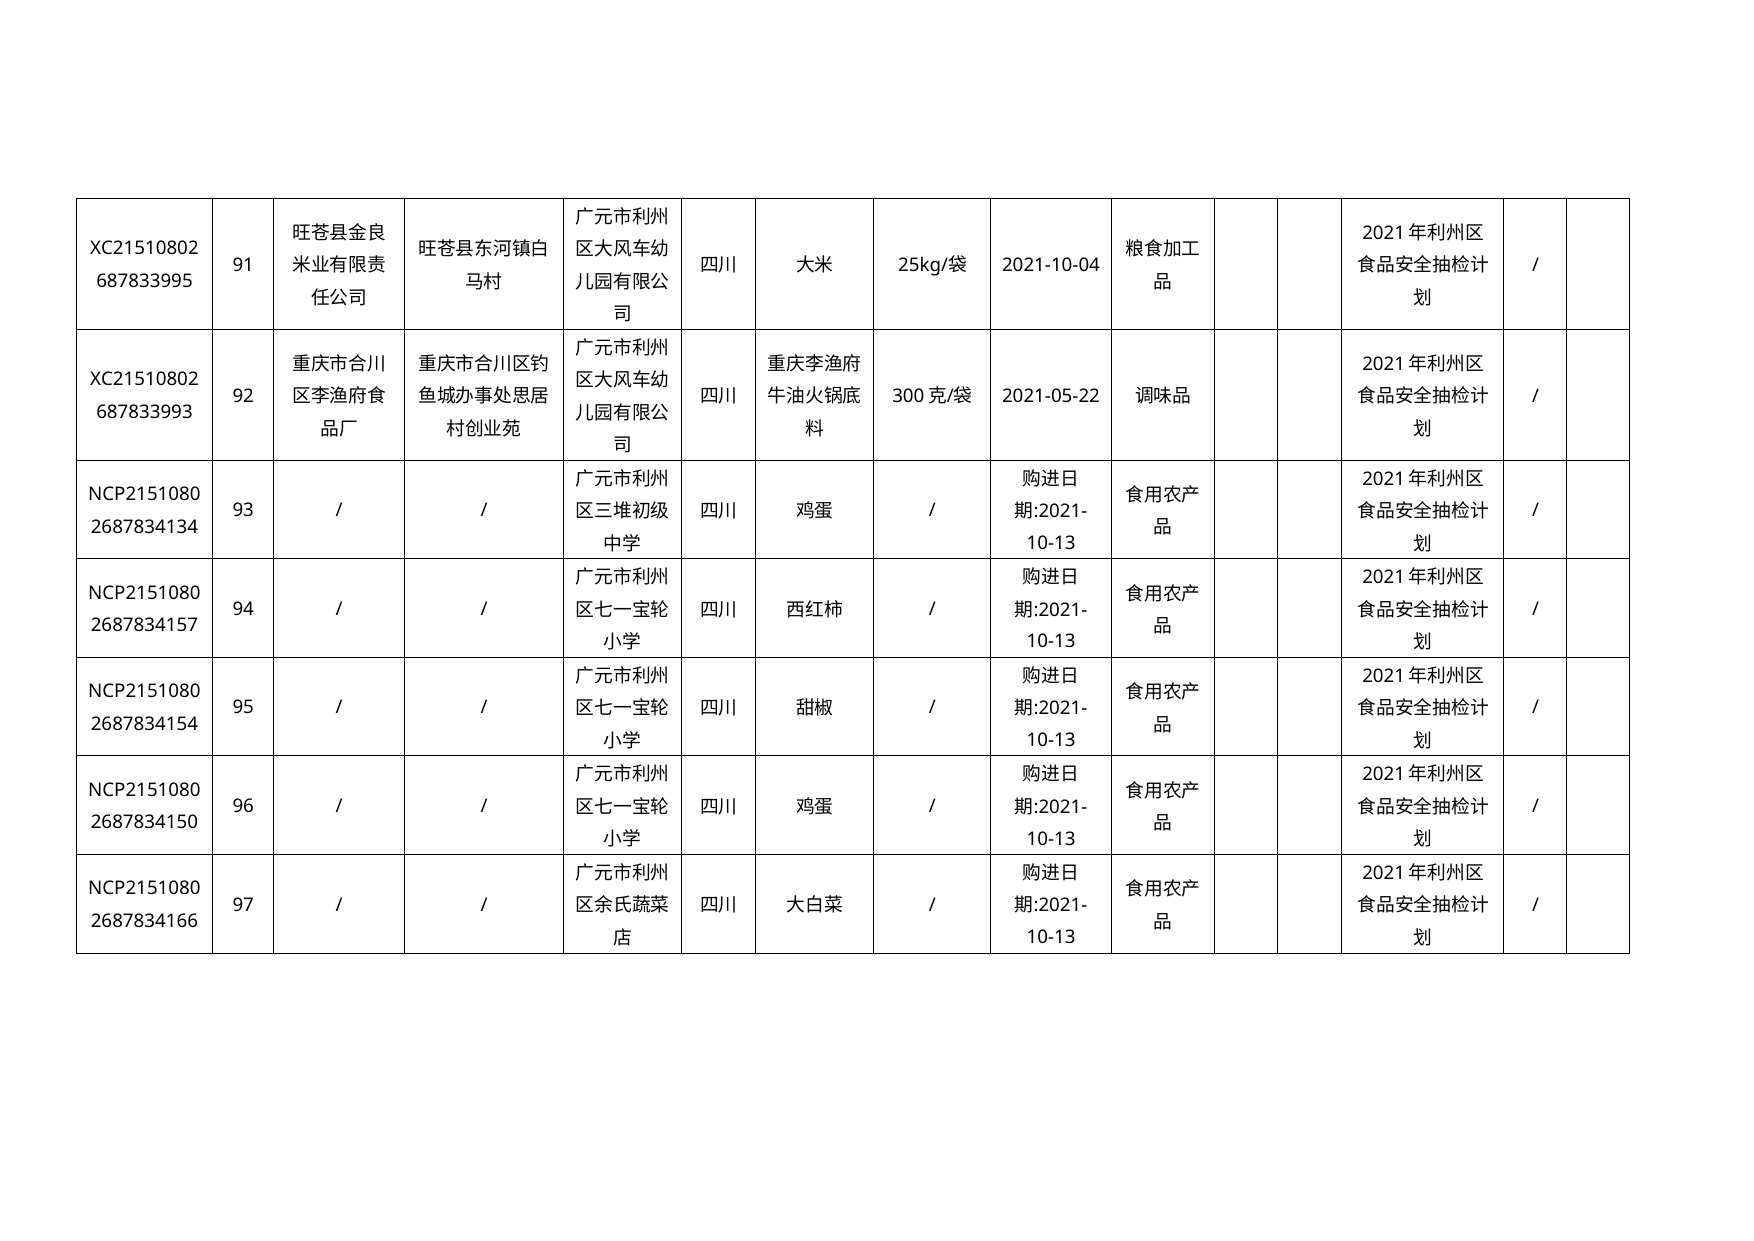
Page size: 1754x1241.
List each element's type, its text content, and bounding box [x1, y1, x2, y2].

table_cell 广元市利州区三堆初级中学 [564, 461, 681, 558]
table_cell [1215, 199, 1277, 329]
table_cell / [1504, 330, 1566, 460]
table_cell [1567, 855, 1629, 952]
table_cell 93 [213, 461, 273, 558]
table_cell / [1504, 855, 1566, 952]
table_cell [1215, 461, 1277, 558]
table_cell 92 [213, 330, 273, 460]
table_cell [1567, 559, 1629, 657]
table_cell 旺苍县东河镇白马村 [405, 199, 563, 329]
table_cell / [274, 658, 404, 755]
table_cell [1278, 559, 1341, 657]
table_cell / [1504, 756, 1566, 854]
table_cell 购进日期:2021-10-13 [991, 559, 1111, 657]
table_cell 四川 [682, 559, 755, 657]
table_cell 重庆市合川区李渔府食品厂 [274, 330, 404, 460]
table_cell / [1504, 461, 1566, 558]
table_cell / [874, 559, 990, 657]
table_cell 2021年利州区食品安全抽检计划 [1342, 199, 1503, 329]
table_cell 91 [213, 199, 273, 329]
table_cell [1567, 199, 1629, 329]
table_cell 广元市利州区七一宝轮小学 [564, 756, 681, 854]
table_cell [1567, 461, 1629, 558]
table_cell 广元市利州区余氏蔬菜店 [564, 855, 681, 952]
table_cell 广元市利州区七一宝轮小学 [564, 658, 681, 755]
table_cell / [1504, 658, 1566, 755]
table_cell 97 [213, 855, 273, 952]
table_cell 2021-05-22 [991, 330, 1111, 460]
table_cell 购进日期:2021-10-13 [991, 461, 1111, 558]
table_cell 大白菜 [756, 855, 873, 952]
table_cell 2021年利州区食品安全抽检计划 [1342, 658, 1503, 755]
table_cell [1215, 756, 1277, 854]
table_cell 94 [213, 559, 273, 657]
table_cell 2021年利州区食品安全抽检计划 [1342, 330, 1503, 460]
table_cell [1567, 330, 1629, 460]
table_cell 重庆李渔府牛油火锅底料 [756, 330, 873, 460]
table_cell 食用农产品 [1112, 855, 1214, 952]
table_cell NCP21510802687834134 [77, 461, 212, 558]
table_cell / [405, 756, 563, 854]
table_cell [1567, 756, 1629, 854]
table_cell 广元市利州区大风车幼儿园有限公司 [564, 199, 681, 329]
table_cell [1278, 330, 1341, 460]
table_cell / [405, 855, 563, 952]
table_cell 食用农产品 [1112, 559, 1214, 657]
table_cell [1215, 559, 1277, 657]
table_cell 广元市利州区七一宝轮小学 [564, 559, 681, 657]
table_cell 2021年利州区食品安全抽检计划 [1342, 756, 1503, 854]
table_cell 2021年利州区食品安全抽检计划 [1342, 855, 1503, 952]
table_cell 食用农产品 [1112, 461, 1214, 558]
table_cell NCP21510802687834157 [77, 559, 212, 657]
table_cell NCP21510802687834166 [77, 855, 212, 952]
table_cell 95 [213, 658, 273, 755]
table_cell 粮食加工品 [1112, 199, 1214, 329]
table_cell / [274, 855, 404, 952]
table_cell [1278, 855, 1341, 952]
table_cell 2021年利州区食品安全抽检计划 [1342, 461, 1503, 558]
table_cell 四川 [682, 658, 755, 755]
table_cell 四川 [682, 855, 755, 952]
table_cell / [274, 461, 404, 558]
table_cell [1278, 756, 1341, 854]
table_cell 四川 [682, 199, 755, 329]
table_cell / [405, 658, 563, 755]
table_cell 25kg/袋 [874, 199, 990, 329]
table_cell [1278, 461, 1341, 558]
table_cell / [874, 658, 990, 755]
table_cell 购进日期:2021-10-13 [991, 658, 1111, 755]
table_cell 购进日期:2021-10-13 [991, 756, 1111, 854]
table_cell / [405, 461, 563, 558]
table_cell 鸡蛋 [756, 756, 873, 854]
table_cell / [874, 855, 990, 952]
table_cell XC21510802687833995 [77, 199, 212, 329]
table_cell 四川 [682, 756, 755, 854]
table_cell [1278, 658, 1341, 755]
table_cell 调味品 [1112, 330, 1214, 460]
table_cell / [405, 559, 563, 657]
table_cell 96 [213, 756, 273, 854]
table_cell / [874, 756, 990, 854]
table_cell 四川 [682, 461, 755, 558]
table_cell / [874, 461, 990, 558]
table_cell NCP21510802687834154 [77, 658, 212, 755]
table_cell [1215, 658, 1277, 755]
table_cell 食用农产品 [1112, 756, 1214, 854]
table_cell 大米 [756, 199, 873, 329]
table_cell / [274, 559, 404, 657]
table_cell 旺苍县金良米业有限责任公司 [274, 199, 404, 329]
table_cell 300克/袋 [874, 330, 990, 460]
table_cell 购进日期:2021-10-13 [991, 855, 1111, 952]
table_cell 食用农产品 [1112, 658, 1214, 755]
table_cell 鸡蛋 [756, 461, 873, 558]
table_cell 甜椒 [756, 658, 873, 755]
table_cell 四川 [682, 330, 755, 460]
table_cell [1215, 330, 1277, 460]
table_cell 2021年利州区食品安全抽检计划 [1342, 559, 1503, 657]
table_cell XC21510802687833993 [77, 330, 212, 460]
table_cell 2021-10-04 [991, 199, 1111, 329]
table_cell / [274, 756, 404, 854]
table_cell 重庆市合川区钓鱼城办事处思居村创业苑 [405, 330, 563, 460]
table_cell / [1504, 199, 1566, 329]
table_cell 广元市利州区大风车幼儿园有限公司 [564, 330, 681, 460]
table_cell NCP21510802687834150 [77, 756, 212, 854]
table_cell / [1504, 559, 1566, 657]
table_cell [1278, 199, 1341, 329]
table_cell [1567, 658, 1629, 755]
table_cell 西红柿 [756, 559, 873, 657]
table_cell [1215, 855, 1277, 952]
